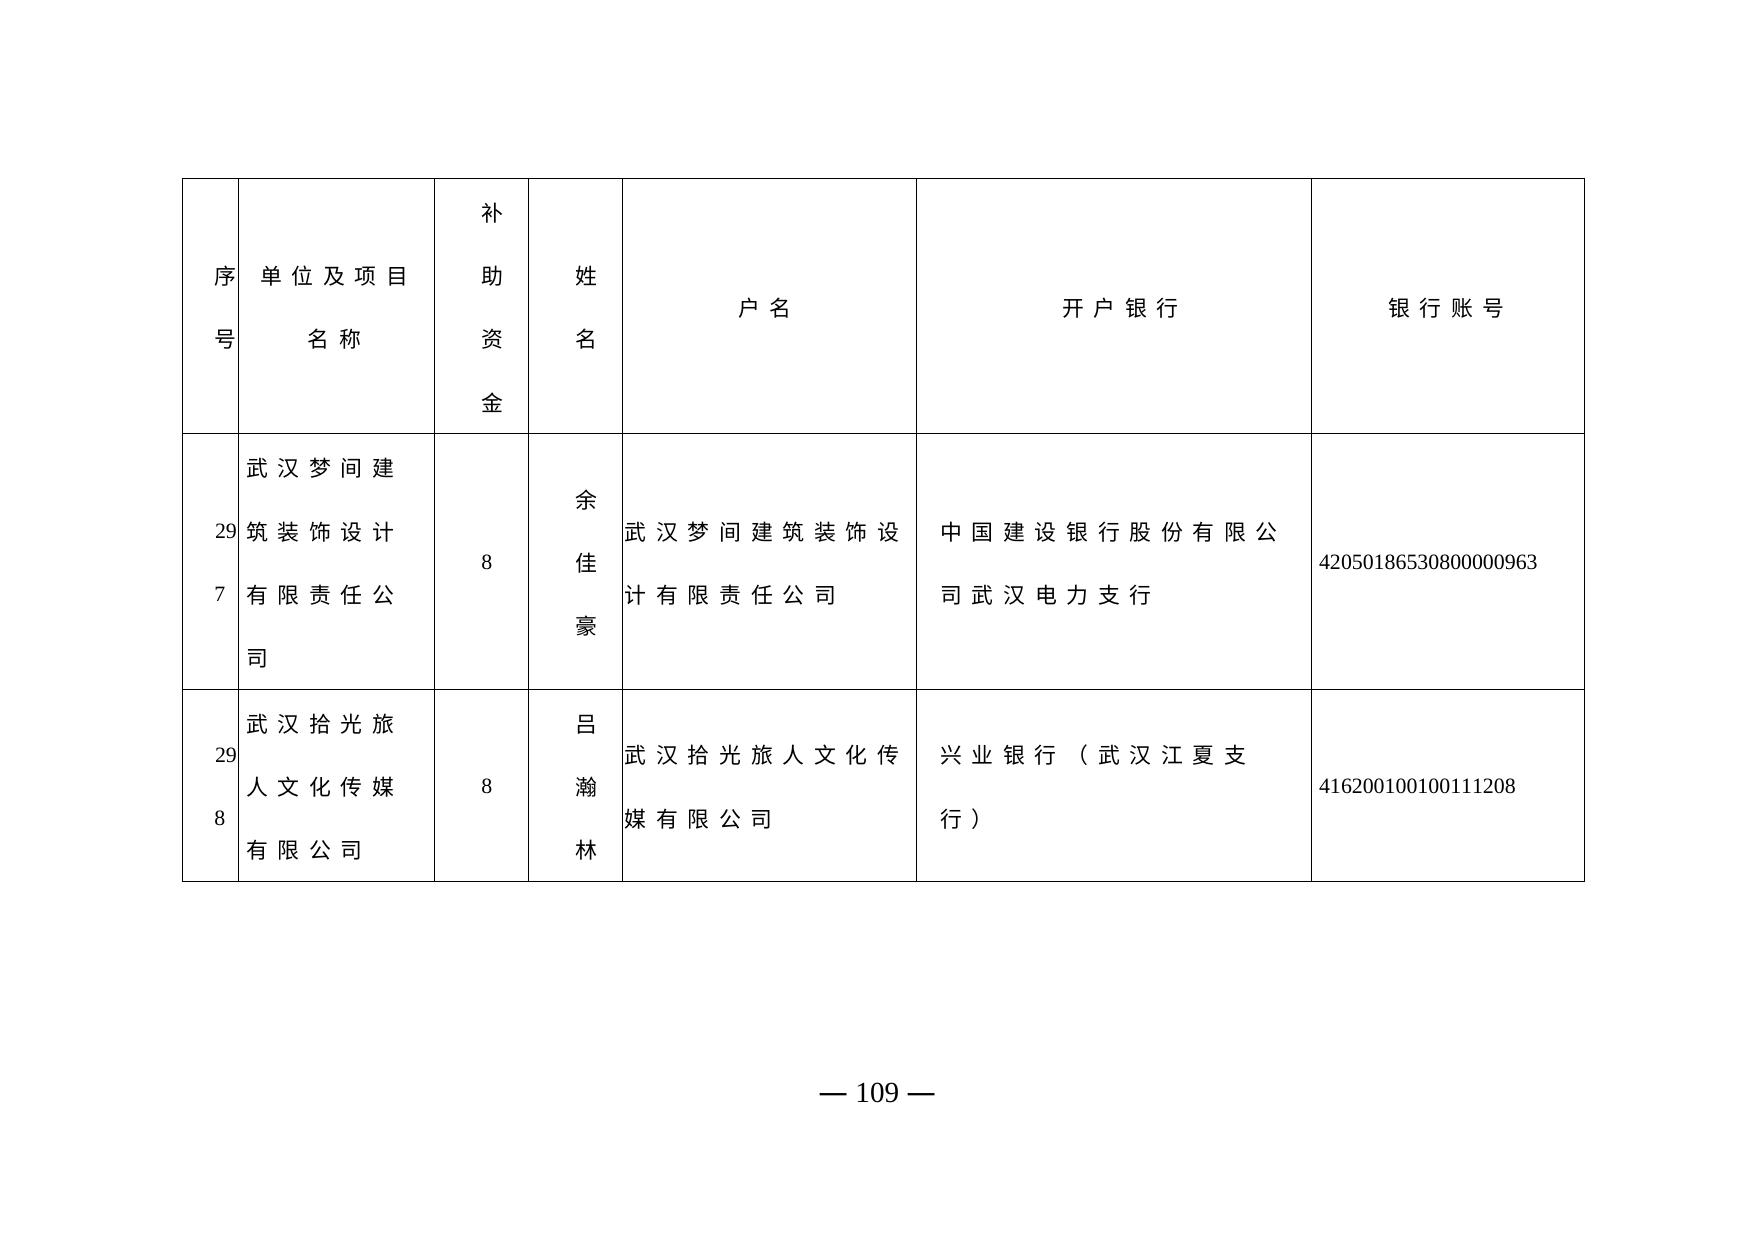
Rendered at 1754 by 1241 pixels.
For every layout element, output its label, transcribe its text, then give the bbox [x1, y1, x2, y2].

table_cell 42050186530800000963 [1312, 434, 1584, 688]
table_cell 吕瀚林 [529, 690, 622, 881]
table_cell 余佳豪 [529, 434, 622, 688]
table_cell 298 [183, 690, 238, 881]
table_header 补助资金 [435, 179, 528, 433]
table_cell 中国建设银行股份有限公司武汉电力支行 [917, 434, 1311, 688]
table_header 银行账号 [1312, 179, 1584, 433]
table_cell 8 [435, 690, 528, 881]
table_cell 416200100100111208 [1312, 690, 1584, 881]
table_header 单位及项目名称 [239, 179, 434, 433]
table_cell 武汉拾光旅人文化传媒有限公司 [623, 690, 916, 881]
table_header 姓名 [529, 179, 622, 433]
table_header 开户银行 [917, 179, 1311, 433]
table_cell 武汉梦间建筑装饰设计有限责任公司 [239, 434, 434, 688]
table_cell 兴业银行（武汉江夏支行） [917, 690, 1311, 881]
table_cell 8 [435, 434, 528, 688]
table_cell 武汉拾光旅人文化传媒有限公司 [239, 690, 434, 881]
table_cell 297 [183, 434, 238, 688]
table_header 序号 [183, 179, 238, 433]
table_header 户名 [623, 179, 916, 433]
table_cell 武汉梦间建筑装饰设计有限责任公司 [623, 434, 916, 688]
